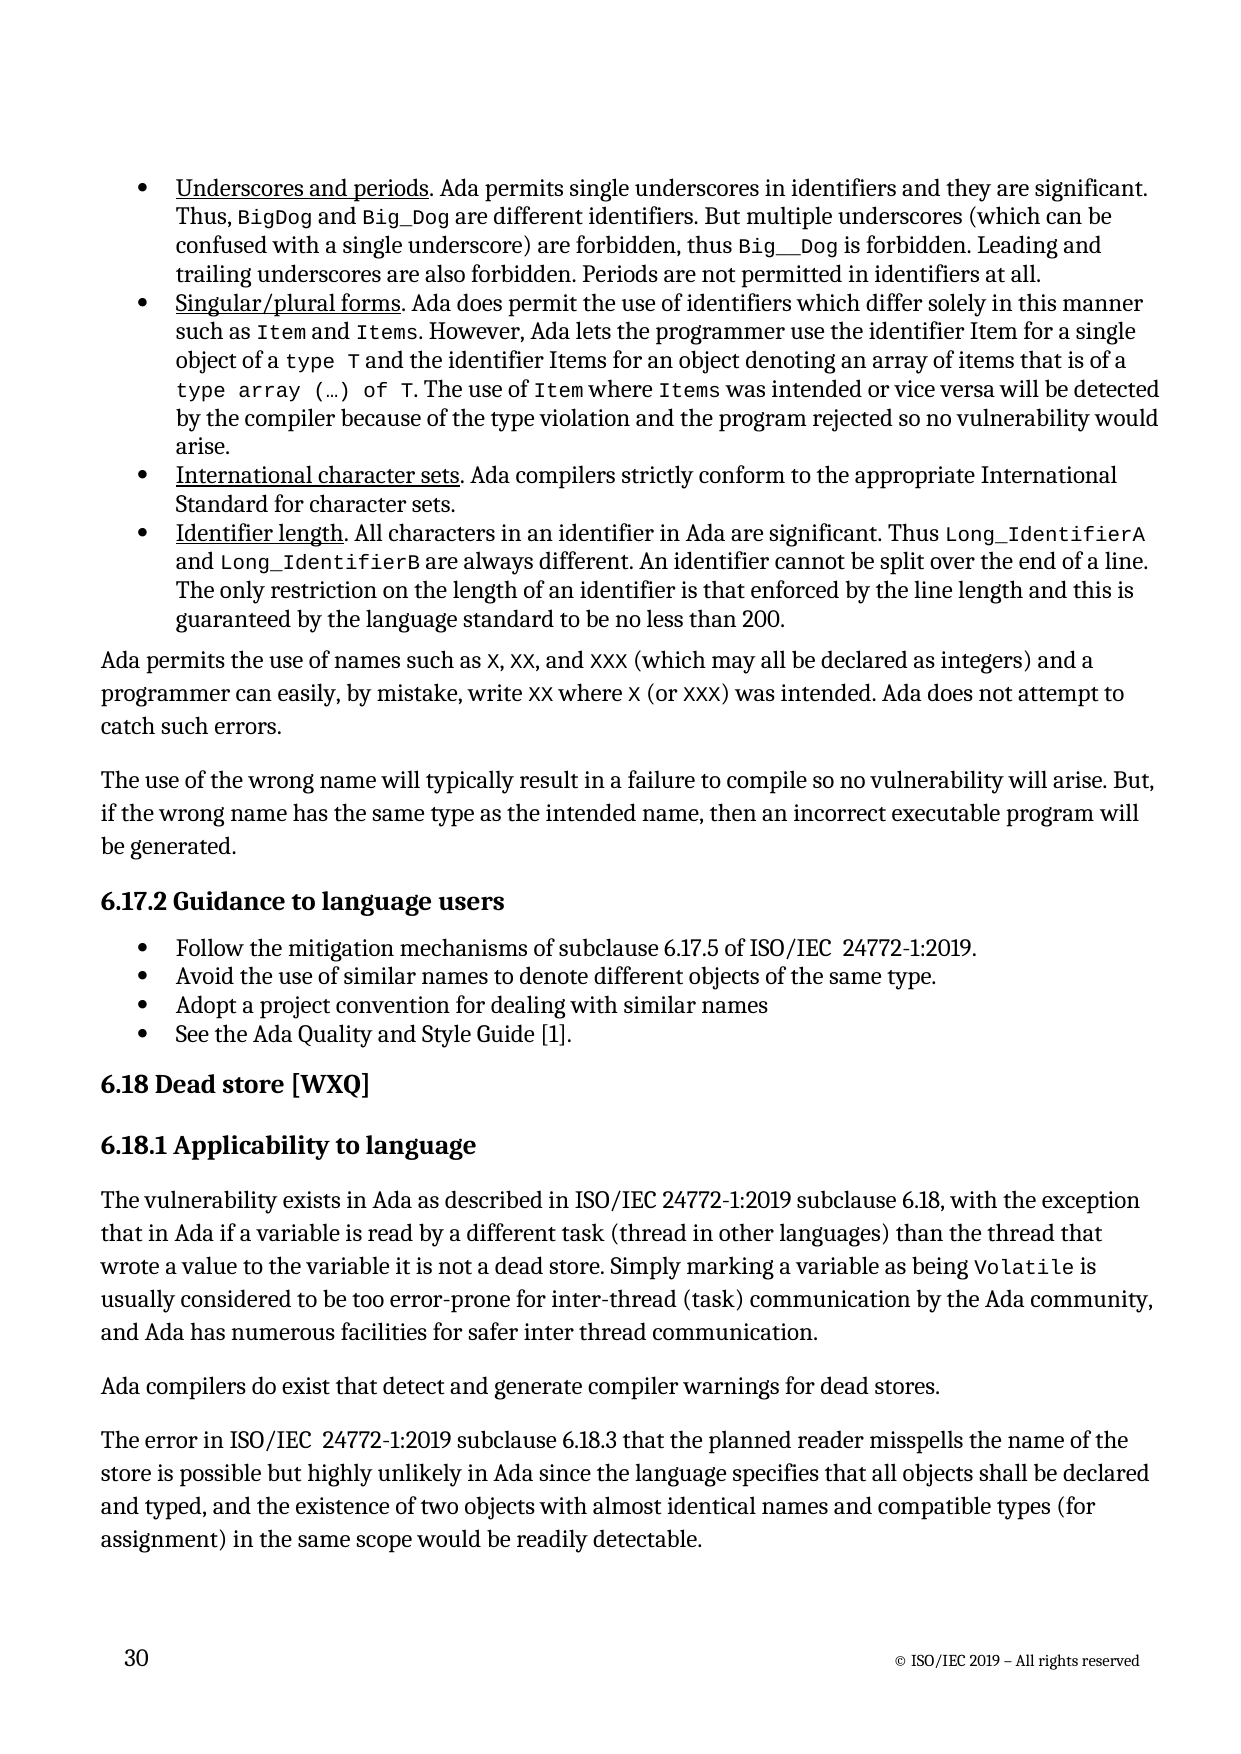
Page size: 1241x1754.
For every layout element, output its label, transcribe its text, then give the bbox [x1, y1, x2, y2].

text Ada compilers do exist that detect and generate compiler warnings for dead stores. [101, 1372, 1164, 1401]
list Avoid the use of similar names to denote different objects of the same type. [138, 962, 1164, 991]
list Singular/plural forms. Ada does permit the use of identifiers which differ solely in this manner such as Item and Items. However, Ada lets the programmer use the identifier Item for a single object of a type T and the identifier Items for an object denoting an array of items that is of a type array (…) of T. The use of Item where Items was intended or vice versa will be detected by the compiler because of the type violation and the program rejected so no vulnerability would arise. [138, 288, 1164, 461]
text The error in ISO/IEC 24772-1:2019 subclause 6.18.3 that the planned reader misspells the name of the store is possible but highly unlikely in Ada since the language specifies that all objects shall be declared and typed, and the existence of two objects with almost identical names and compatible types (for assignment) in the same scope would be readily detectable. [101, 1426, 1164, 1553]
list Identifier length. All characters in an identifier in Ada are significant. Thus Long_IdentifierA and Long_IdentifierB are always different. An identifier cannot be split over the end of a line. The only restriction on the length of an identifier is that enforced by the line length and this is guaranteed by the language standard to be no less than 200. [138, 518, 1164, 633]
list International character sets. Ada compilers strictly conform to the appropriate International Standard for character sets. [138, 461, 1164, 518]
list See the Ada Quality and Style Guide [1]. [138, 1020, 1164, 1048]
subtitle 6.18.1 Applicability to language [101, 1130, 1164, 1161]
subtitle 6.18 Dead store [WXQ] [101, 1069, 1164, 1100]
subtitle 6.17.2 Guidance to language users [101, 886, 1164, 917]
list Adopt a project convention for dealing with similar names [138, 991, 1164, 1020]
list Follow the mitigation mechanisms of subclause 6.17.5 of ISO/IEC 24772-1:2019. [138, 933, 1164, 962]
list Underscores and periods. Ada permits single underscores in identifiers and they are significant. Thus, BigDog and Big_Dog are different identifiers. But multiple underscores (which can be confused with a single underscore) are forbidden, thus Big__Dog is forbidden. Leading and trailing underscores are also forbidden. Periods are not permitted in identifiers at all. [138, 173, 1164, 288]
text The vulnerability exists in Ada as described in ISO/IEC 24772-1:2019 subclause 6.18, with the exception that in Ada if a variable is read by a different task (thread in other languages) than the thread that wrote a value to the variable it is not a dead store. Simply marking a variable as being Volatile is usually considered to be too error-prone for inter-thread (task) communication by the Ada community, and Ada has numerous facilities for safer inter thread communication. [101, 1186, 1164, 1347]
text Ada permits the use of names such as X, XX, and XXX (which may all be declared as integers) and a programmer can easily, by mistake, write XX where X (or XXX) was intended. Ada does not attempt to catch such errors. [101, 646, 1164, 741]
text The use of the wrong name will typically result in a failure to compile so no vulnerability will arise. But, if the wrong name has the same type as the intended name, then an incorrect executable program will be generated. [101, 766, 1164, 861]
